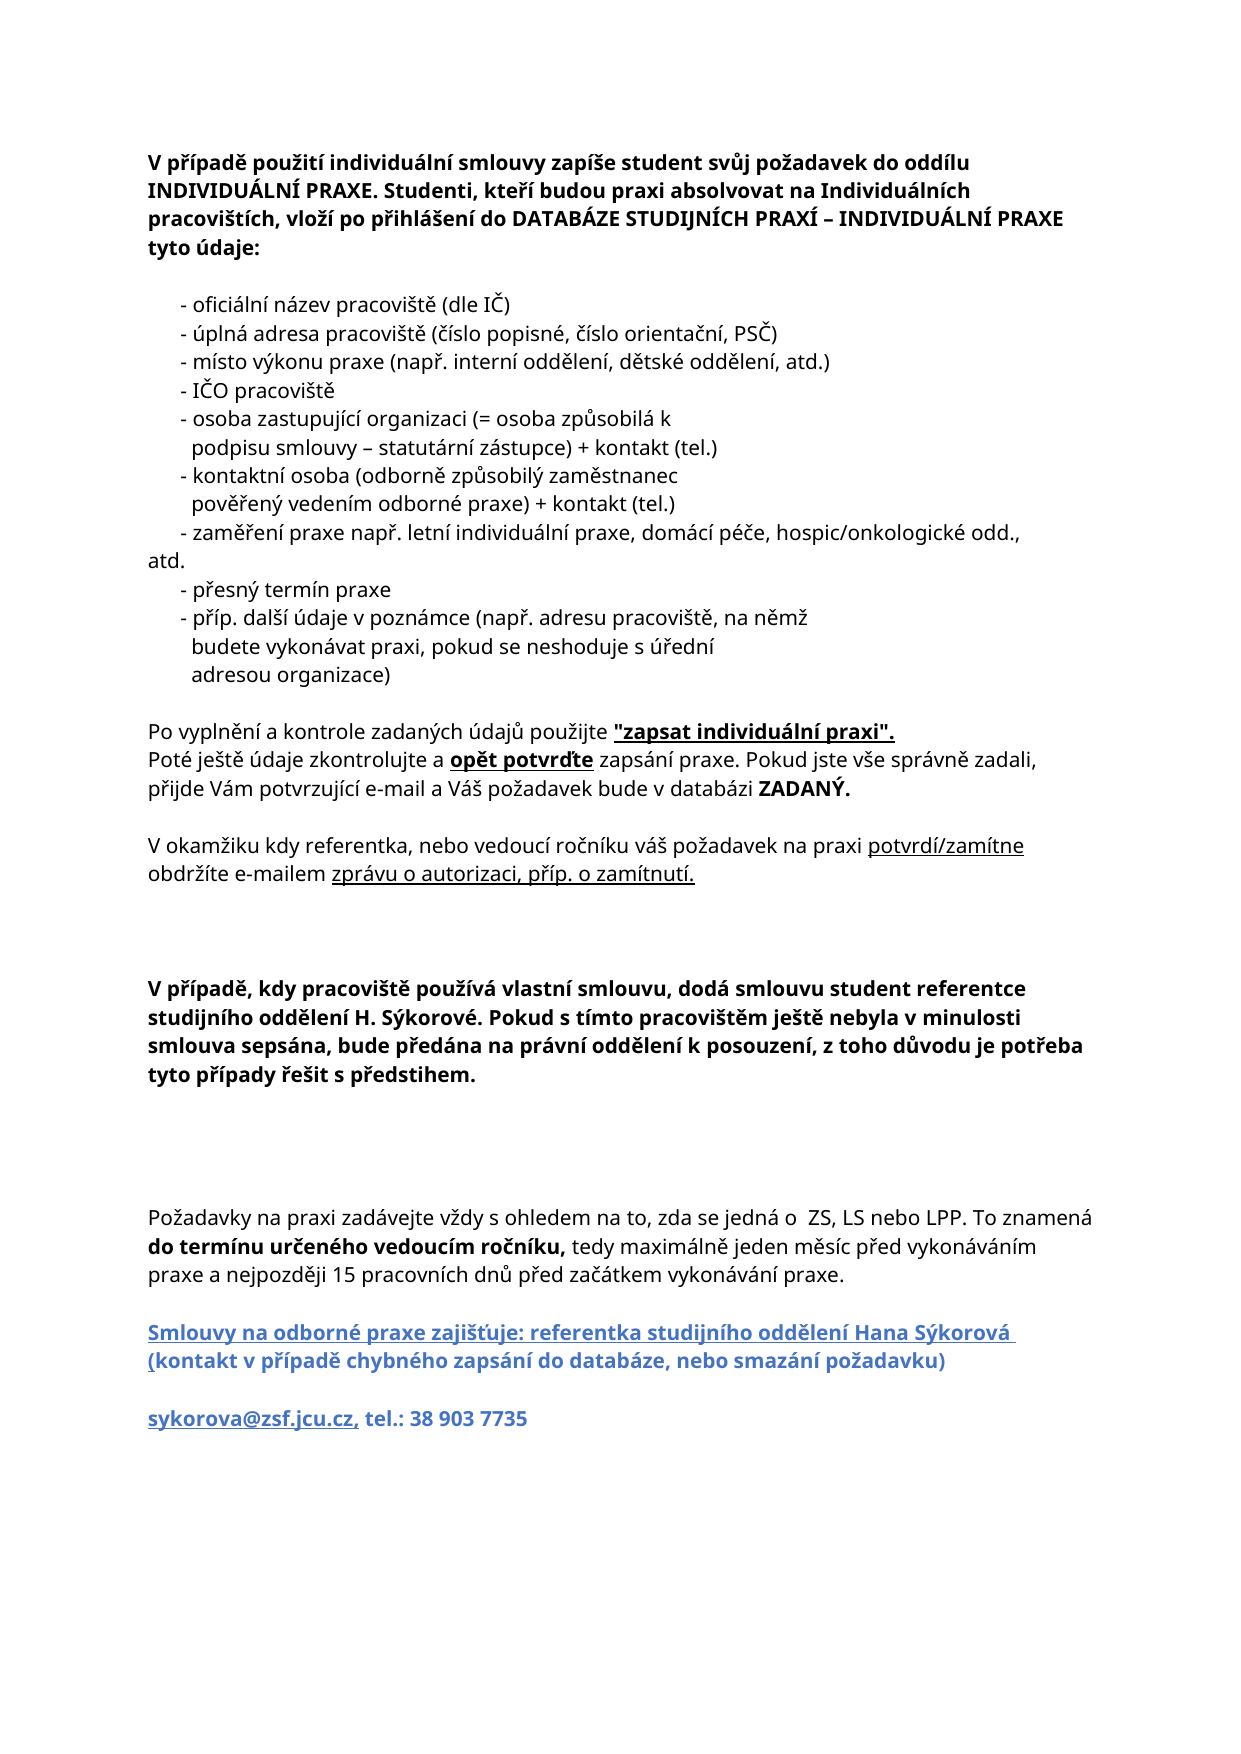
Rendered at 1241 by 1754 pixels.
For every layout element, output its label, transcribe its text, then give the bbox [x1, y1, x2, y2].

text V případě použití individuální smlouvy zapíše student svůj požadavek do oddílu INDIVIDUÁLNÍ PRAXE. Studenti, kteří budou praxi absolvovat na Individuálních pracovištích, vloží po přihlášení do DATABÁZE STUDIJNÍCH PRAXÍ – INDIVIDUÁLNÍ PRAXE tyto údaje: [148, 148, 1093, 261]
text sykorova@zsf.jcu.cz, tel.: 38 903 7735 [148, 1404, 1093, 1432]
text Požadavky na praxi zadávejte vždy s ohledem na to, zda se jedná o ZS, LS nebo LPP. To znamená do termínu určeného vedoucím ročníku, tedy maximálně jeden měsíc před vykonáváním praxe a nejpozději 15 pracovních dnů před začátkem vykonávání praxe. [148, 1175, 1093, 1289]
text Smlouvy na odborné praxe zajišťuje: referentka studijního oddělení Hana Sýkorová (kontakt v případě chybného zapsání do databáze, nebo smazání požadavku) [148, 1318, 1093, 1375]
text - oficiální název pracoviště (dle IČ) - úplná adresa pracoviště (číslo popisné, číslo orientační, PSČ) - místo výkonu praxe (např. interní oddělení, dětské oddělení, atd.) - IČO pracoviště - osoba zastupující organizaci (= osoba způsobilá k podpisu smlouvy – statutární zástupce) + kontakt (tel.) - kontaktní osoba (odborně způsobilý zaměstnanec pověřený vedením odborné praxe) + kontakt (tel.) - zaměření praxe např. letní individuální praxe, domácí péče, hospic/onkologické odd., atd. - přesný termín praxe - příp. další údaje v poznámce (např. adresu pracoviště, na němž budete vykonávat praxi, pokud se neshoduje s úřední adresou organizace) Po vyplnění a kontrole zadaných údajů použijte "zapsat individuální praxi". Poté ještě údaje zkontrolujte a opět potvrďte zapsání praxe. Pokud jste vše správně zadali, přijde Vám potvrzující e-mail a Váš požadavek bude v databázi ZADANÝ. V okamžiku kdy referentka, nebo vedoucí ročníku váš požadavek na praxi potvrdí/zamítne obdržíte e-mailem zprávu o autorizaci, příp. o zamítnutí. [148, 291, 1093, 888]
text V případě, kdy pracoviště používá vlastní smlouvu, dodá smlouvu student referentce studijního oddělení H. Sýkorové. Pokud s tímto pracovištěm ještě nebyla v minulosti smlouva sepsána, bude předána na právní oddělení k posouzení, z toho důvodu je potřeba tyto případy řešit s předstihem. [148, 974, 1093, 1088]
